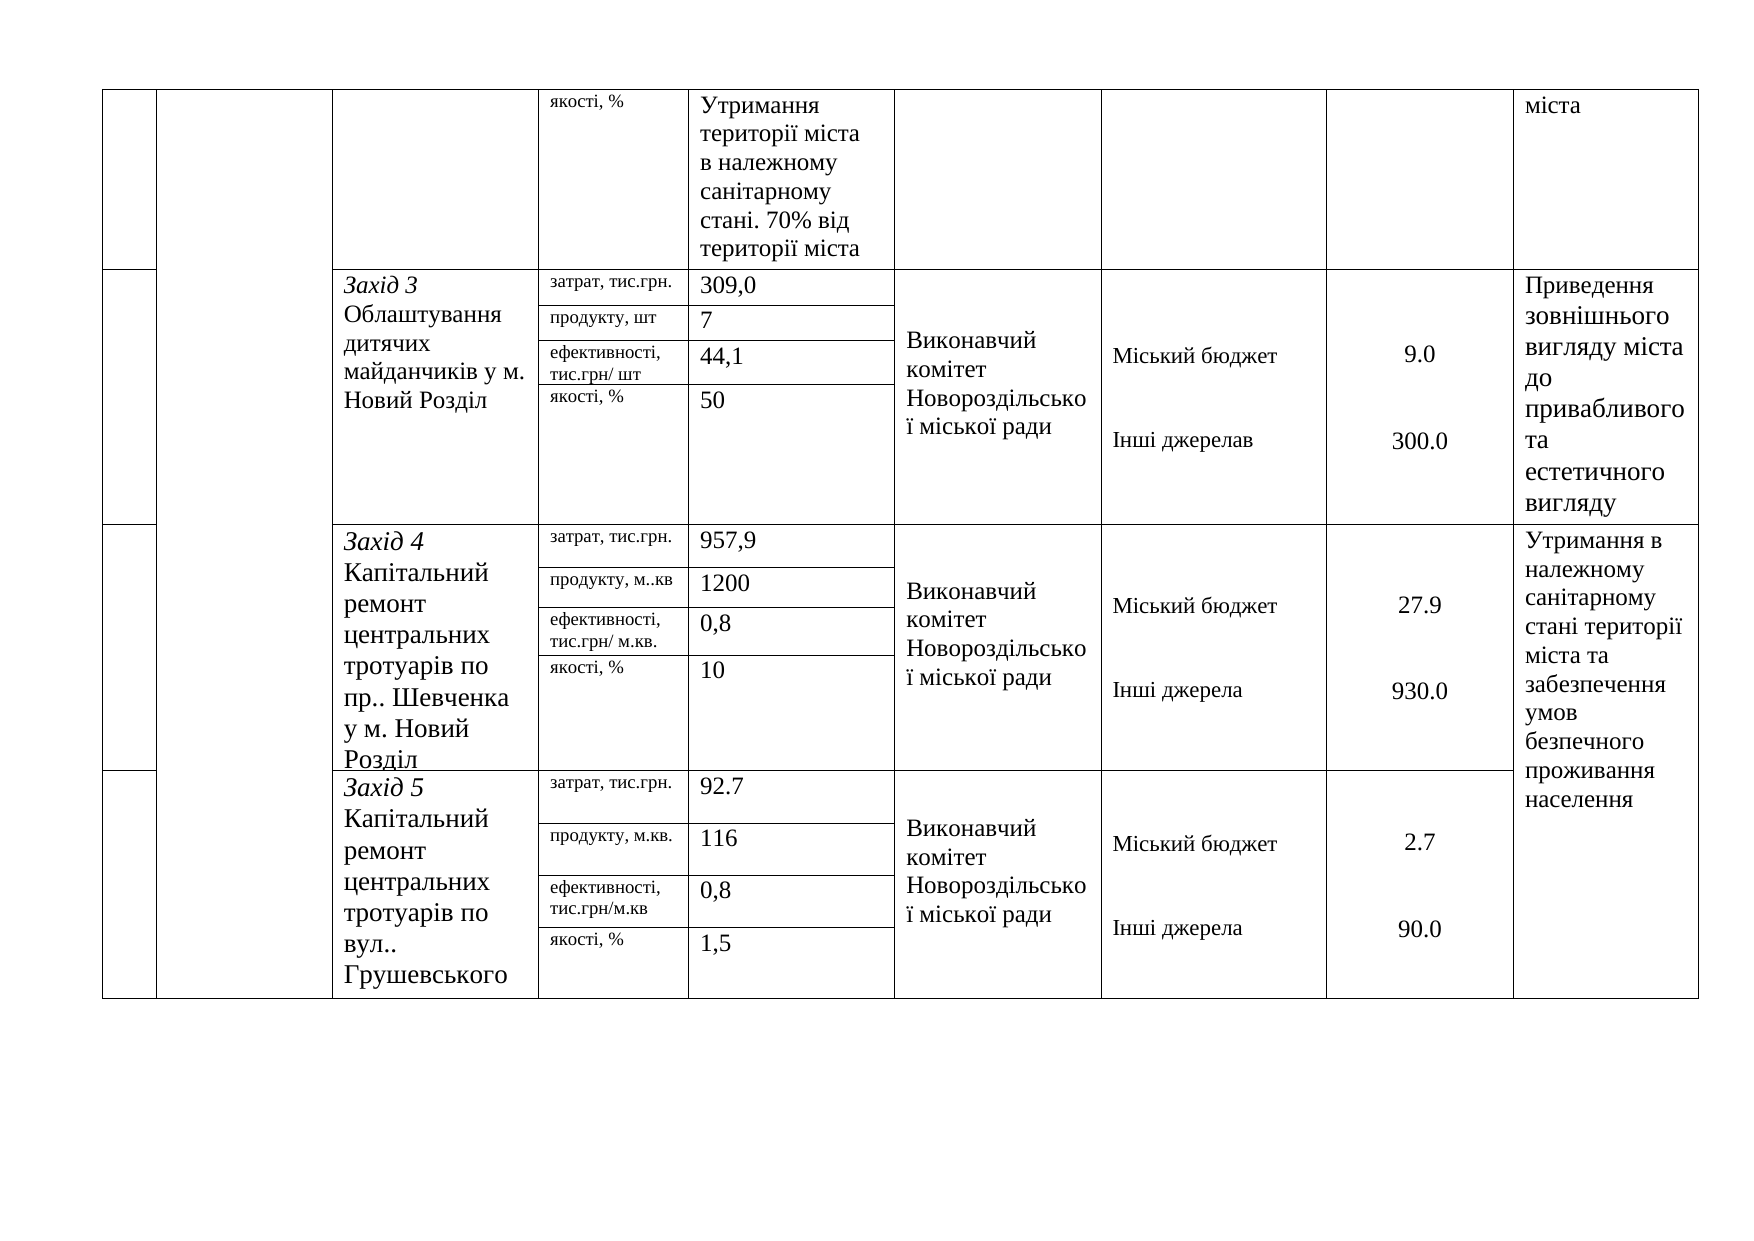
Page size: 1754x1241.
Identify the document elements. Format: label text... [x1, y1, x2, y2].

table_cell 1,5 [689, 928, 894, 998]
table_cell 27.9 930.0 [1327, 525, 1513, 770]
table_cell 9.0 300.0 [1327, 270, 1513, 524]
table_cell Виконавчий комітет Новороздільської міської ради [895, 270, 1101, 524]
table_cell затрат, тис.грн. [539, 525, 688, 567]
table_cell ефективності, тис.грн/ шт [539, 341, 688, 384]
table_cell 0,8 [689, 608, 894, 654]
table_cell 7 [689, 306, 894, 340]
table_cell продукту, м..кв [539, 568, 688, 607]
table_cell ефективності, тис.грн/ м.кв. [539, 608, 688, 654]
table_cell продукту, м.кв. [539, 824, 688, 874]
table_cell 116 [689, 824, 894, 874]
table_cell якості, % [539, 928, 688, 998]
table_cell 0,8 [689, 876, 894, 927]
table_cell Міський бюджет Інші джерелав [1102, 270, 1326, 524]
table_cell Утримання території міста в належному санітарному стані. 70% від території міста [689, 90, 894, 269]
table_cell 957,9 [689, 525, 894, 567]
table_cell Міський бюджет Інші джерела [1102, 525, 1326, 770]
table_cell якості, % [539, 656, 688, 770]
table_cell Виконавчий комітет Новороздільської міської ради [895, 525, 1101, 770]
table_cell 1200 [689, 568, 894, 607]
table_cell Виконавчий комітет Новороздільської міської ради [895, 771, 1101, 998]
table_cell продукту, шт [539, 306, 688, 340]
table_cell 10 [689, 656, 894, 770]
table_cell Захід 4 Капітальний ремонт центральних тротуарів по пр.. Шевченка у м. Новий Розділ [333, 525, 538, 770]
table_cell ефективності, тис.грн/м.кв [539, 876, 688, 927]
table_cell затрат, тис.грн. [539, 771, 688, 822]
table_cell 309,0 [689, 270, 894, 304]
table_cell Приведення зовнішнього вигляду міста до привабливого та естетичного вигляду [1514, 270, 1698, 524]
table_cell Міський бюджет Інші джерела [1102, 771, 1326, 998]
table_cell [103, 270, 156, 524]
table_cell Захід 5 Капітальний ремонт центральних тротуарів по вул.. Грушевського [333, 771, 538, 998]
table_cell затрат, тис.грн. [539, 270, 688, 304]
table_cell [103, 525, 156, 770]
table_cell 2.7 90.0 [1327, 771, 1513, 998]
table_cell 92.7 [689, 771, 894, 822]
table_cell Утримання в належному санітарному стані території міста та забезпечення умов безпечного проживання населення [1514, 525, 1698, 998]
table_cell 50 [689, 385, 894, 524]
table_cell якості, % [539, 385, 688, 524]
table_cell Захід 3 Облаштування дитячих майданчиків у м. Новий Розділ [333, 270, 538, 524]
table_cell 44,1 [689, 341, 894, 384]
table_cell [103, 771, 156, 998]
table_cell якості, % [539, 90, 688, 269]
